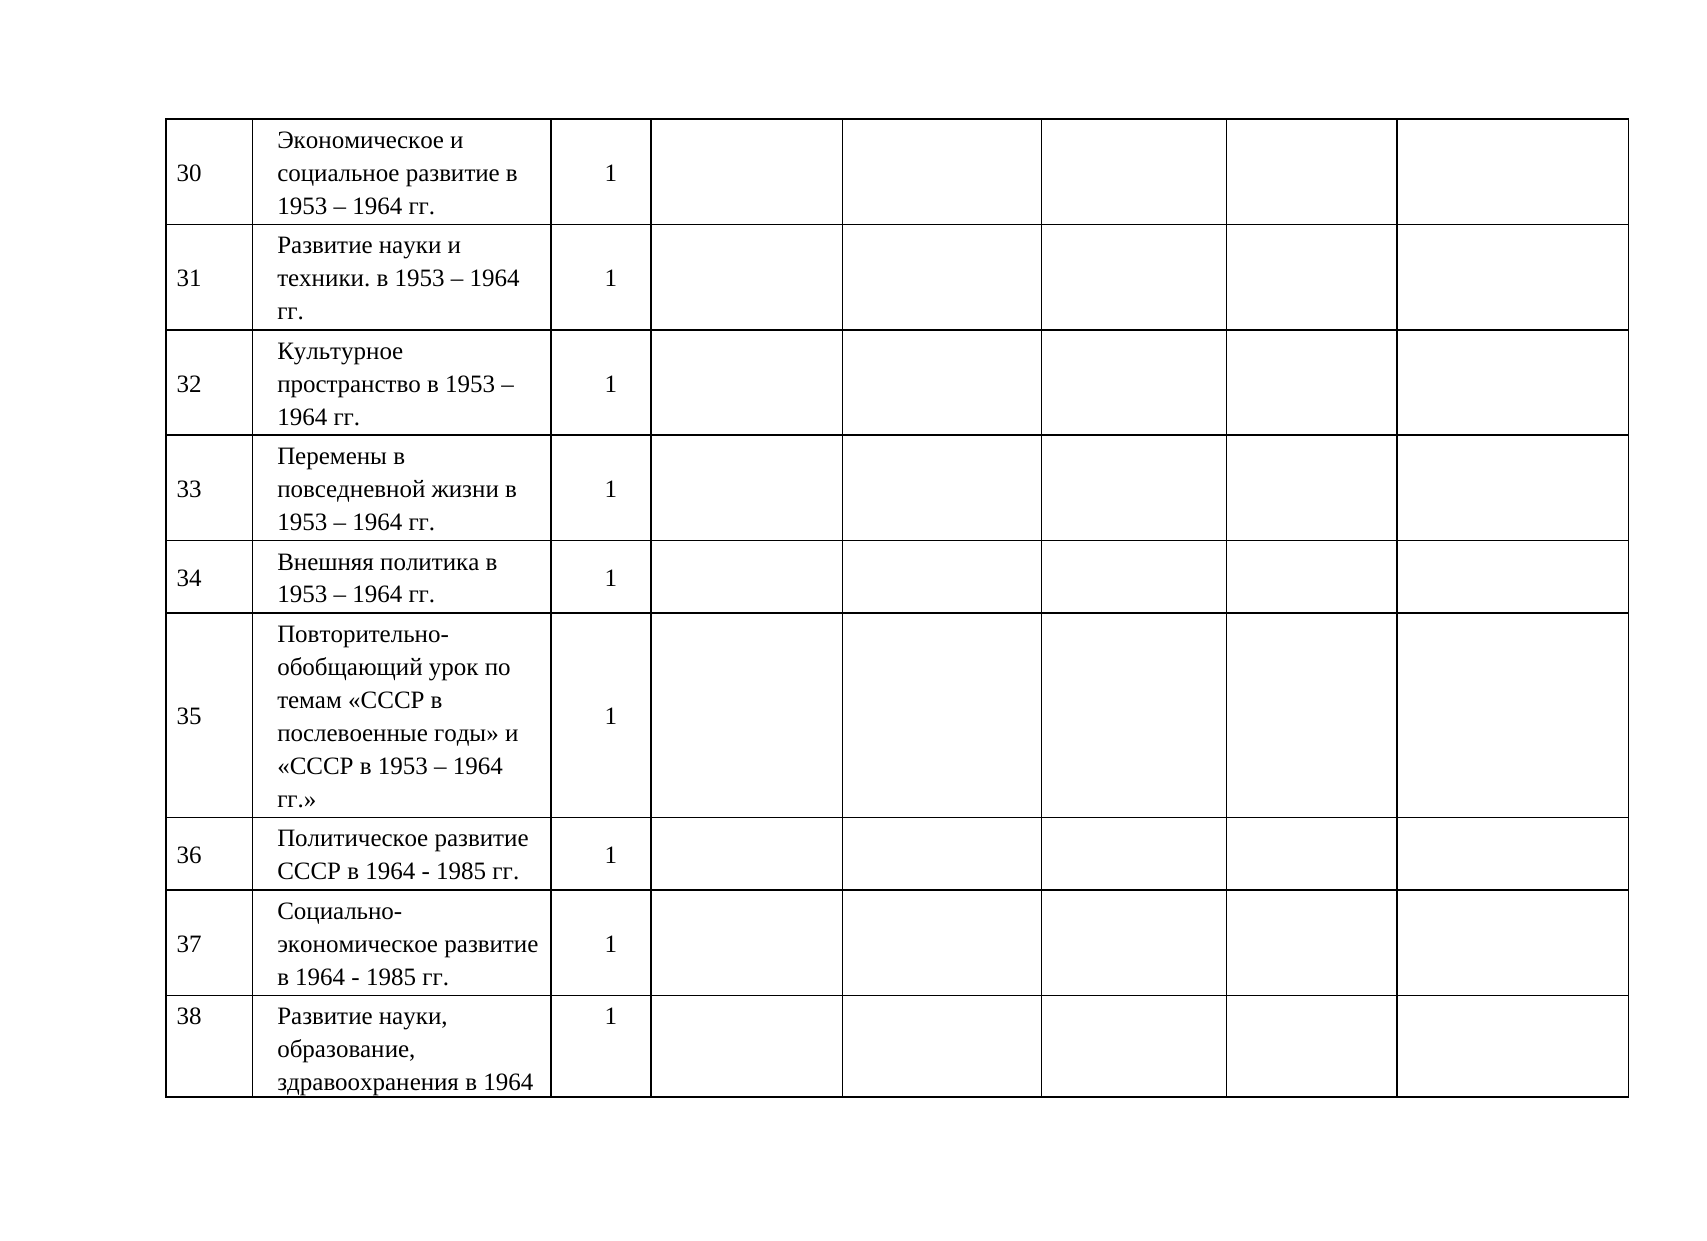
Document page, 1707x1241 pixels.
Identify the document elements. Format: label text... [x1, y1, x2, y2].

table_cell [652, 331, 842, 434]
table_cell 1 [552, 541, 650, 612]
table_cell [1227, 120, 1396, 223]
table_cell [1398, 120, 1628, 223]
table_cell [1042, 891, 1226, 994]
table_cell 36 [167, 818, 252, 889]
table_cell [1227, 818, 1396, 889]
table_cell [1398, 331, 1628, 434]
table_cell 30 [167, 120, 252, 223]
table_cell 1 [552, 120, 650, 223]
table_cell 1 [552, 614, 650, 817]
table_cell [652, 436, 842, 540]
table_cell [1227, 436, 1396, 540]
table_cell Развитие науки и техники. в 1953 – 1964 гг. [253, 225, 550, 329]
table_cell [1042, 331, 1226, 434]
table_cell Культурное пространство в 1953 – 1964 гг. [253, 331, 550, 434]
table_cell [1227, 331, 1396, 434]
table_cell 1 [552, 436, 650, 540]
table_cell 35 [167, 614, 252, 817]
table_cell 1 [552, 891, 650, 994]
table_cell [652, 120, 842, 223]
table_cell [652, 225, 842, 329]
table_cell 38 [167, 996, 252, 1096]
table_cell [843, 541, 1041, 612]
table_cell Экономическое и социальное развитие в 1953 – 1964 гг. [253, 120, 550, 223]
table_cell Политическое развитие СССР в 1964 - 1985 гг. [253, 818, 550, 889]
table_cell [1042, 541, 1226, 612]
table_cell 32 [167, 331, 252, 434]
table_cell Повторительно-обобщающий урок по темам «СССР в послевоенные годы» и «СССР в 1953 – 1964 гг.» [253, 614, 550, 817]
table_cell Социально-экономическое развитие в 1964 - 1985 гг. [253, 891, 550, 994]
table_cell [652, 614, 842, 817]
table_cell [1227, 996, 1396, 1096]
table_cell [1227, 225, 1396, 329]
table_cell [652, 541, 842, 612]
table_cell [843, 331, 1041, 434]
table_cell [1398, 614, 1628, 817]
table_cell [843, 614, 1041, 817]
table_cell [1042, 996, 1226, 1096]
table_cell [1042, 818, 1226, 889]
table_cell 1 [552, 225, 650, 329]
table_cell 1 [552, 331, 650, 434]
table_cell [1398, 891, 1628, 994]
table_cell 37 [167, 891, 252, 994]
table_cell [1042, 436, 1226, 540]
table_cell 1 [552, 996, 650, 1096]
table_cell [652, 996, 842, 1096]
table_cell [253, 996, 550, 1096]
table_cell [1398, 436, 1628, 540]
table_cell [652, 818, 842, 889]
table_cell [1042, 614, 1226, 817]
table_cell Внешняя политика в 1953 – 1964 гг. [253, 541, 550, 612]
table_cell [1227, 614, 1396, 817]
table_cell [843, 996, 1041, 1096]
table_cell 1 [552, 818, 650, 889]
table_cell [652, 891, 842, 994]
table_cell [1227, 541, 1396, 612]
table_cell [843, 818, 1041, 889]
table_cell 34 [167, 541, 252, 612]
table_cell [1398, 996, 1628, 1096]
table_cell Перемены в повседневной жизни в 1953 – 1964 гг. [253, 436, 550, 540]
table_cell [843, 436, 1041, 540]
table_cell 33 [167, 436, 252, 540]
table_cell [1227, 891, 1396, 994]
table_cell [1398, 818, 1628, 889]
table_cell [1042, 120, 1226, 223]
table_cell [1042, 225, 1226, 329]
table_cell [843, 891, 1041, 994]
table_cell [1398, 225, 1628, 329]
table_cell [843, 225, 1041, 329]
table_cell [1398, 541, 1628, 612]
table_cell 31 [167, 225, 252, 329]
table_cell [843, 120, 1041, 223]
